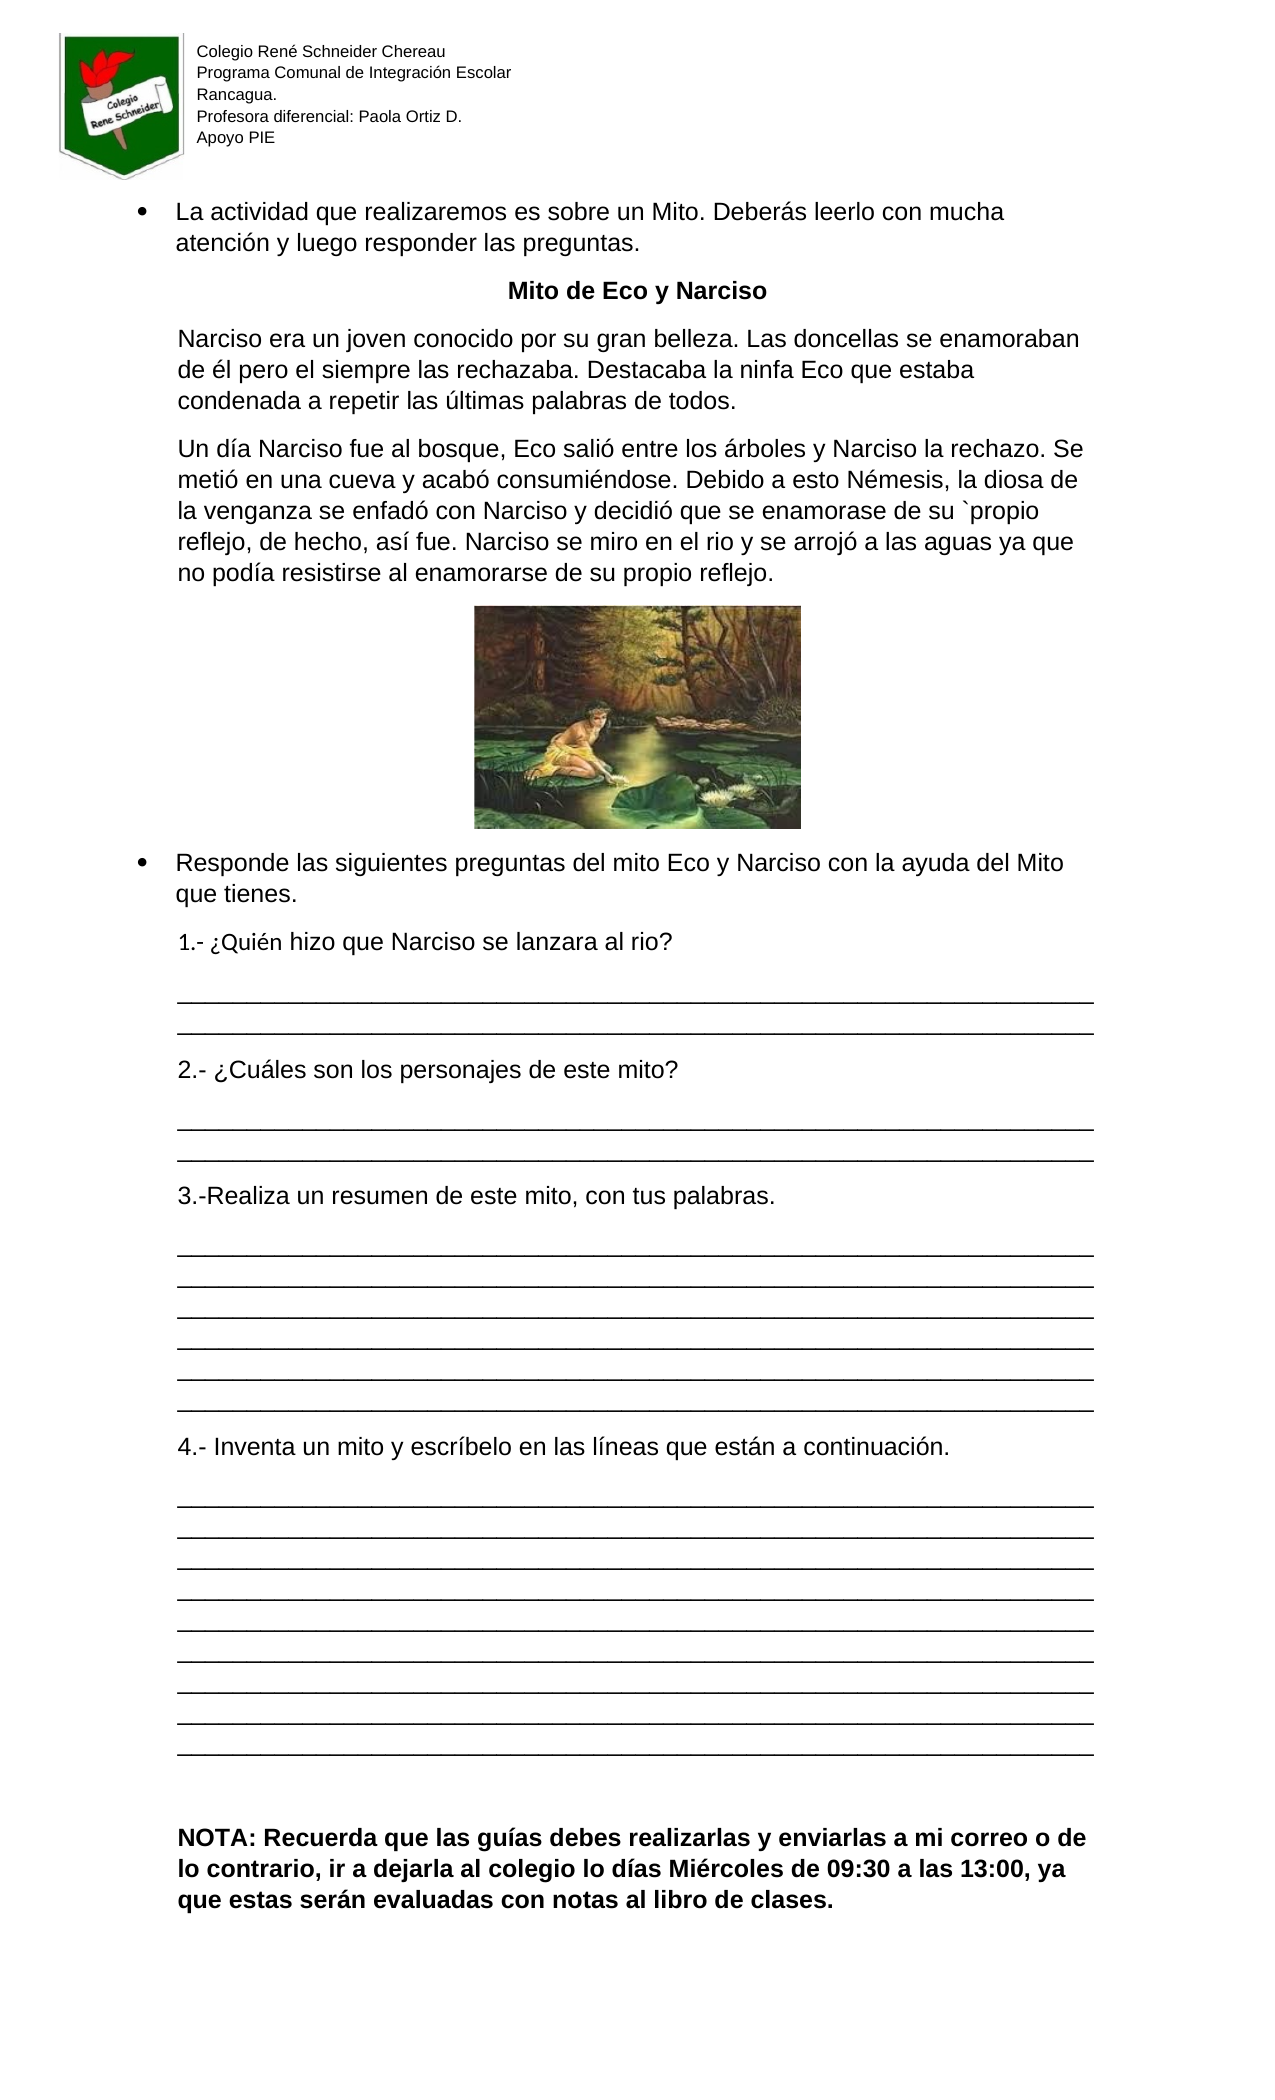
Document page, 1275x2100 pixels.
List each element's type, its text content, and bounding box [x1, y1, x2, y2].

text 2.- ¿Cuáles son los personajes de este mito? [177, 1055, 1098, 1084]
text ____________________________________________________________________________________________________________________________________ [177, 976, 1098, 1036]
picture [474, 605, 801, 829]
text ____________________________________________________________________________________________________________________________________________________________________________________________________________________________________________________________________________________________________________________________________________________________________________________________________________ [177, 1229, 1098, 1413]
text ____________________________________________________________________________________________________________________________________ [177, 1103, 1098, 1162]
text __________________________________________________________________________________________________________________________________________________________________________________________________________________________________________________________________________________________________________________________________________________________________________________________________________________________________________________________________________________________________________________________________________________________________________________________________________________ [177, 1480, 1098, 1757]
text NOTA: Recuerda que las guías debes realizarlas y enviarlas a mi correo o de lo contrario, ir a dejarla al colegio lo días Miércoles de 09:30 a las 13:00, ya que estas serán evaluadas con notas al libro de clases. [177, 1823, 1098, 1914]
text 3.-Realiza un resumen de este mito, con tus palabras. [177, 1181, 1098, 1210]
picture [58, 33, 185, 180]
list Responde las siguientes preguntas del mito Eco y Narciso con la ayuda del Mito que tienes. [138, 848, 1098, 908]
text 4.- Inventa un mito y escríbelo en las líneas que están a continuación. [177, 1432, 1098, 1461]
text Un día Narciso fue al bosque, Eco salió entre los árboles y Narciso la rechazo. Se metió en una cueva y acabó consumiéndose. Debido a esto Némesis, la diosa de la venganza se enfadó con Narciso y decidió que se enamorase de su `propio reflejo, de hecho, así fue. Narciso se miro en el rio y se arrojó a las aguas ya que no podía resistirse al enamorarse de su propio reflejo. [177, 433, 1098, 586]
list La actividad que realizaremos es sobre un Mito. Deberás leerlo con mucha atención y luego responder las preguntas. [138, 197, 1098, 257]
text Narciso era un joven conocido por su gran belleza. Las doncellas se enamoraban de él pero el siempre las rechazaba. Destacaba la ninfa Eco que estaba condenada a repetir las últimas palabras de todos. [177, 324, 1098, 414]
text Mito de Eco y Narciso [177, 276, 1098, 305]
text 1.- ¿Quién hizo que Narciso se lanzara al rio? [177, 927, 1098, 957]
